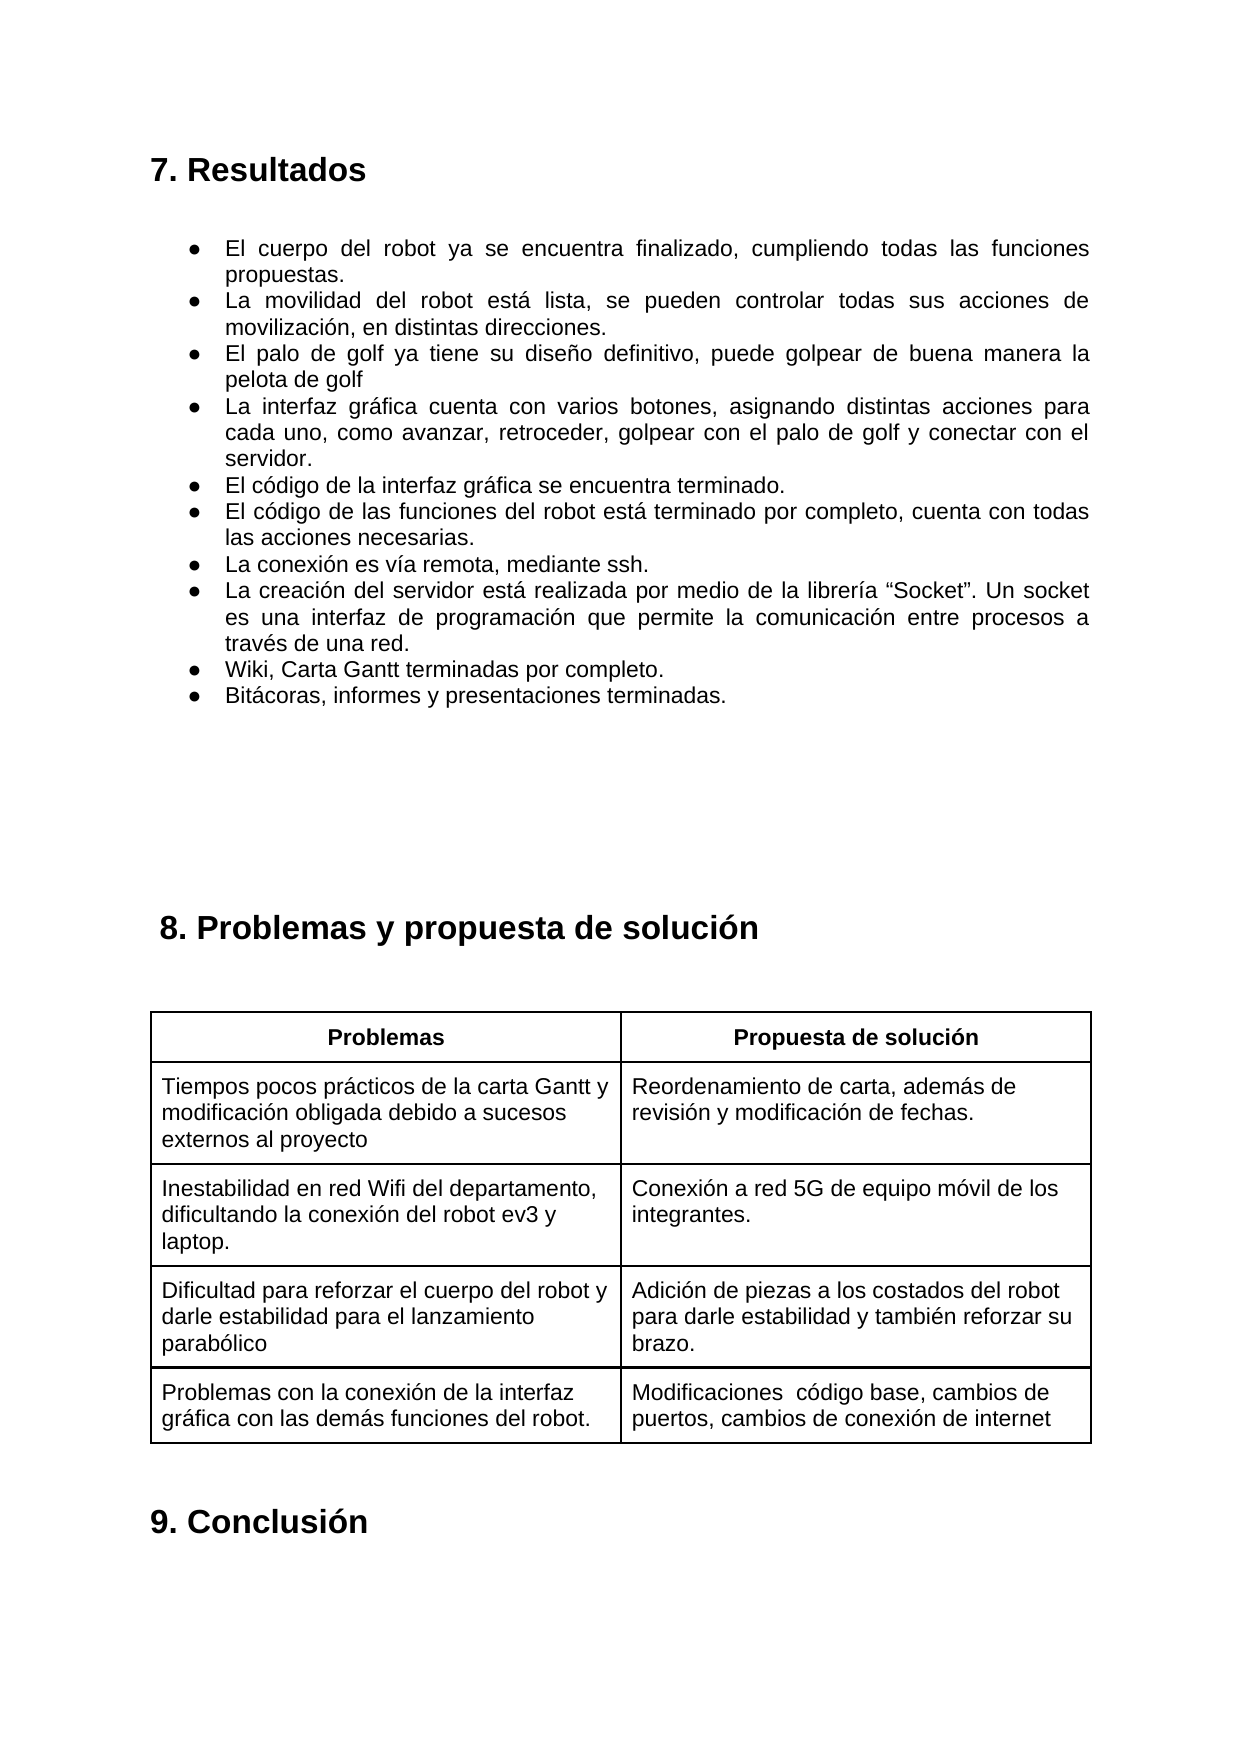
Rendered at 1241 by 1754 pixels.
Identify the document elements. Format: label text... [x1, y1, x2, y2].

table_header Problemas [152, 1013, 620, 1061]
table_cell Modificaciones código base, cambios de puertos, cambios de conexión de internet [622, 1369, 1090, 1442]
table_cell Inestabilidad en red Wifi del departamento, dificultando la conexión del robot ev3 y laptop. [152, 1165, 620, 1264]
table_cell Adición de piezas a los costados del robot para darle estabilidad y también reforzar su brazo. [622, 1267, 1090, 1366]
table_cell Dificultad para reforzar el cuerpo del robot y darle estabilidad para el lanzamiento parabólico [152, 1267, 620, 1366]
table_header Propuesta de solución [622, 1013, 1090, 1061]
list El código de la interfaz gráfica se encuentra terminado. [187, 472, 1090, 498]
subtitle 8. Problemas y propuesta de solución [150, 908, 1090, 946]
list La conexión es vía remota, mediante ssh. [187, 551, 1090, 577]
list Bitácoras, informes y presentaciones terminadas. [187, 682, 1090, 709]
table_cell Problemas con la conexión de la interfaz gráfica con las demás funciones del robot. [152, 1369, 620, 1442]
list El código de las funciones del robot está terminado por completo, cuenta con todas las acciones necesarias. [187, 498, 1090, 551]
list Wiki, Carta Gantt terminadas por completo. [187, 656, 1090, 682]
list La movilidad del robot está lista, se pueden controlar todas sus acciones de movilización, en distintas direcciones. [187, 287, 1090, 340]
list El cuerpo del robot ya se encuentra finalizado, cumpliendo todas las funciones propuestas. [187, 234, 1090, 287]
table_cell Tiempos pocos prácticos de la carta Gantt y modificación obligada debido a sucesos externos al proyecto [152, 1063, 620, 1162]
list El palo de golf ya tiene su diseño definitivo, puede golpear de buena manera la pelota de golf [187, 340, 1090, 393]
table_cell Reordenamiento de carta, además de revisión y modificación de fechas. [622, 1063, 1090, 1162]
subtitle 9. Conclusión [150, 1502, 1090, 1541]
subtitle 7. Resultados [150, 150, 1090, 188]
table_cell Conexión a red 5G de equipo móvil de los integrantes. [622, 1165, 1090, 1264]
list La creación del servidor está realizada por medio de la librería “Socket”. Un socket es una interfaz de programación que permite la comunicación entre procesos a través de una red. [187, 577, 1090, 656]
list La interfaz gráfica cuenta con varios botones, asignando distintas acciones para cada uno, como avanzar, retroceder, golpear con el palo de golf y conectar con el servidor. [187, 393, 1090, 472]
